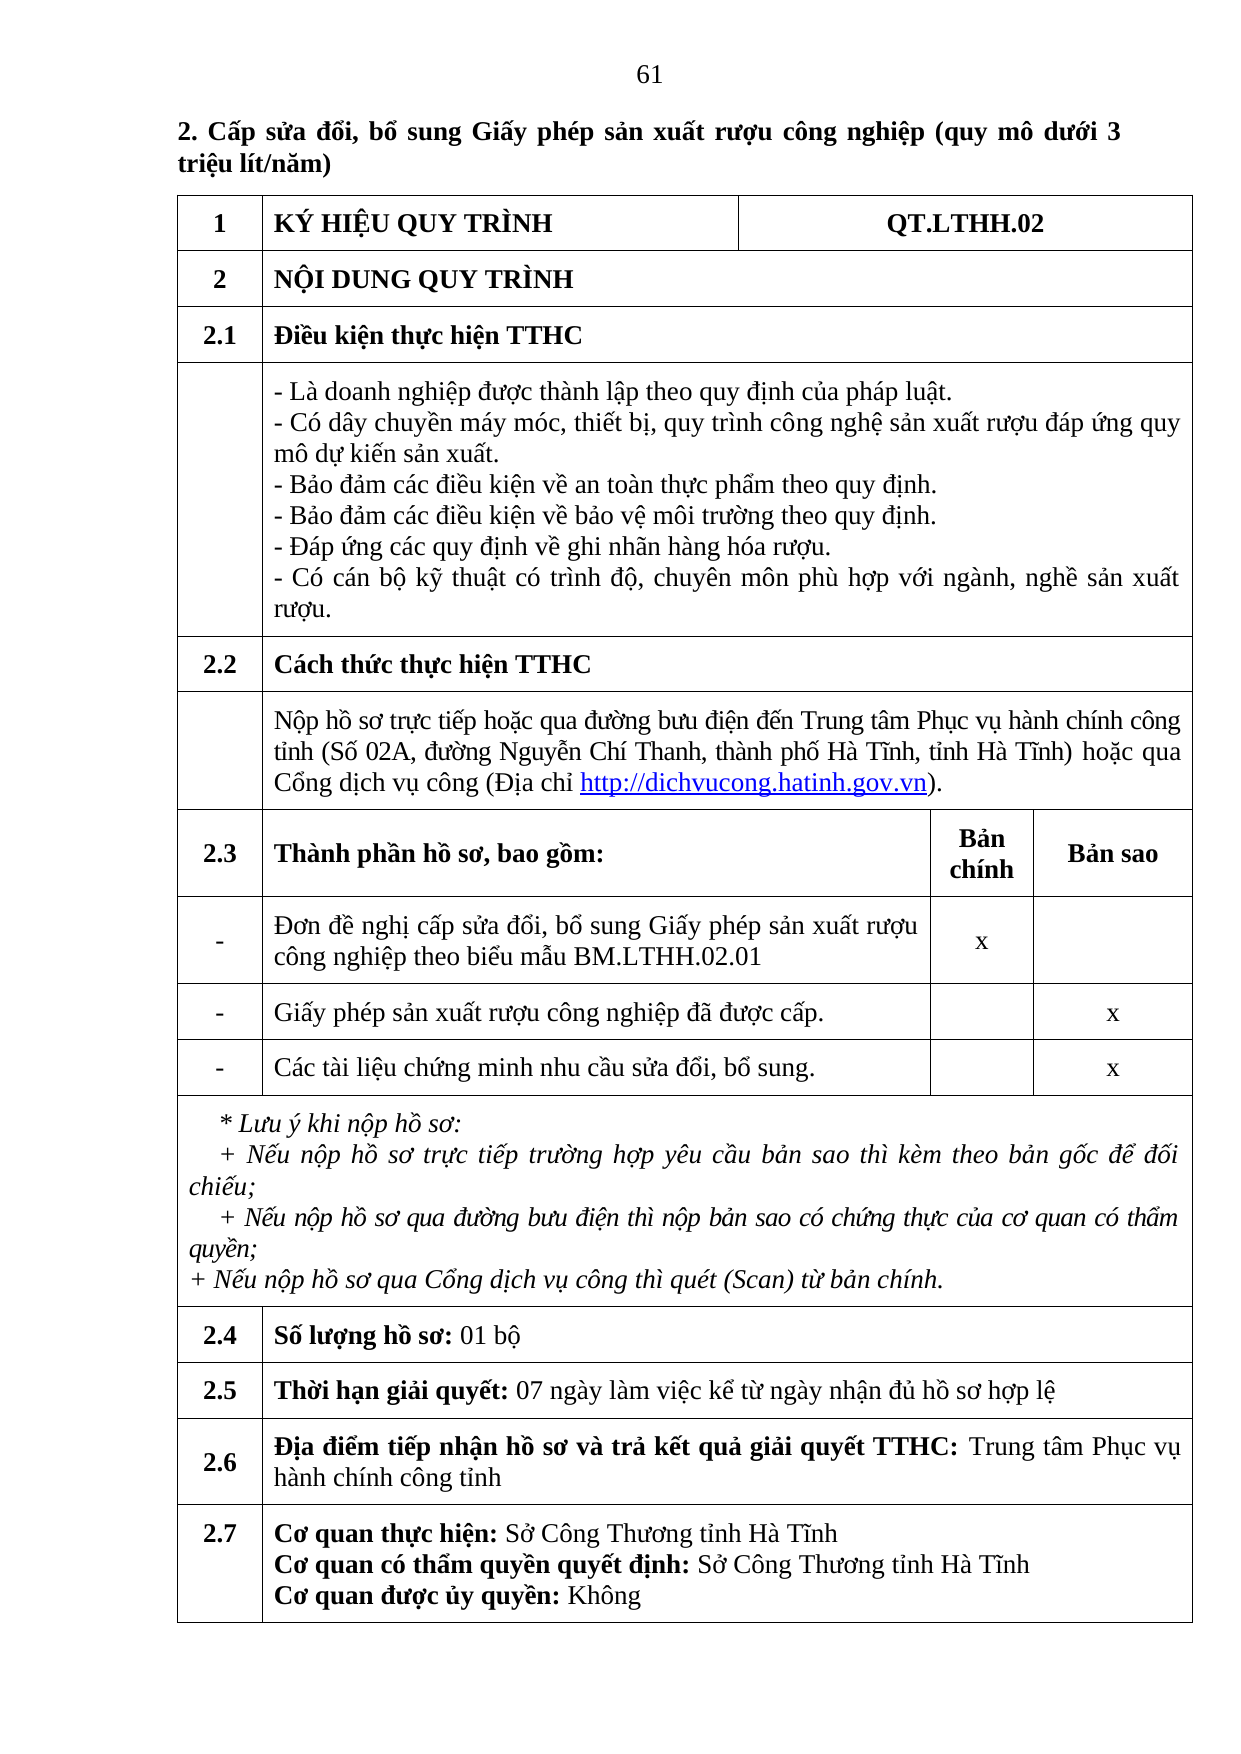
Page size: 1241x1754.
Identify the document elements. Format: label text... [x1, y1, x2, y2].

table_cell 2.1 [178, 307, 262, 362]
table_cell Cách thức thực hiện TTHC [263, 637, 1192, 691]
table_cell [178, 692, 262, 809]
table_cell 2.6 [178, 1419, 262, 1504]
table_cell * Lưu ý khi nộp hồ sơ: + Nếu nộp hồ sơ trực tiếp trường hợp yêu cầu bản sao thì kèm theo bản gốc để đối chiếu; + Nếu nộp hồ sơ qua đường bưu điện thì nộp bản sao có chứng thực của cơ quan có thẩm quyền; + Nếu nộp hồ sơ qua Cổng dịch vụ công thì quét (Scan) từ bản chính. [178, 1096, 1192, 1306]
table_cell NỘI DUNG QUY TRÌNH [263, 251, 1192, 306]
table_cell Các tài liệu chứng minh nhu cầu sửa đổi, bổ sung. [263, 1040, 930, 1094]
text 2. Cấp sửa đổi, bổ sung Giấy phép sản xuất rượu công nghiệp (quy mô dưới 3 triệu lít/năm) [177, 116, 1122, 178]
table_cell 2.3 [178, 810, 262, 896]
table_cell Điều kiện thực hiện TTHC [263, 307, 1192, 362]
table_cell [931, 984, 1033, 1039]
table_cell Thành phần hồ sơ, bao gồm: [263, 810, 930, 896]
table_cell - Là doanh nghiệp được thành lập theo quy định của pháp luật. - Có dây chuyền máy móc, thiết bị, quy trình công nghệ sản xuất rượu đáp ứng quy mô dự kiến sản xuất. - Bảo đảm các điều kiện về an toàn thực phẩm theo quy định. - Bảo đảm các điều kiện về bảo vệ môi trường theo quy định. - Đáp ứng các quy định về ghi nhãn hàng hóa rượu. - Có cán bộ kỹ thuật có trình độ, chuyên môn phù hợp với ngành, nghề sản xuất rượu. [263, 363, 1192, 636]
table_cell - [178, 984, 262, 1039]
table_cell x [1034, 1040, 1192, 1094]
table_cell [1034, 897, 1192, 983]
table_cell 2.2 [178, 637, 262, 691]
table_cell Đơn đề nghị cấp sửa đổi, bổ sung Giấy phép sản xuất rượu công nghiệp theo biểu mẫu BM.LTHH.02.01 [263, 897, 930, 983]
table_cell 2.4 [178, 1307, 262, 1362]
table_cell Thời hạn giải quyết: 07 ngày làm việc kể từ ngày nhận đủ hồ sơ hợp lệ [263, 1363, 1192, 1417]
table_cell 2.7 [178, 1505, 262, 1622]
table_cell Nộp hồ sơ trực tiếp hoặc qua đường bưu điện đến Trung tâm Phục vụ hành chính công tỉnh (Số 02A, đường Nguyễn Chí Thanh, thành phố Hà Tĩnh, tỉnh Hà Tĩnh) hoặc qua Cổng dịch vụ công (Địa chỉ http://dichvucong.hatinh.gov.vn). [263, 692, 1192, 809]
table_cell Bản chính [931, 810, 1033, 896]
table_cell x [1034, 984, 1192, 1039]
table_cell Số lượng hồ sơ: 01 bộ [263, 1307, 1192, 1362]
table_cell 2 [178, 251, 262, 306]
table_cell - [178, 1040, 262, 1094]
table_cell [178, 363, 262, 636]
table_cell 2.5 [178, 1363, 262, 1417]
table_cell - [178, 897, 262, 983]
table_header KÝ HIỆU QUY TRÌNH [263, 196, 738, 250]
table_header 1 [178, 196, 262, 250]
table_header QT.LTHH.02 [739, 196, 1192, 250]
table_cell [263, 1505, 1192, 1622]
table_cell Địa điểm tiếp nhận hồ sơ và trả kết quả giải quyết TTHC: Trung tâm Phục vụ hành chính công tỉnh [263, 1419, 1192, 1504]
table_cell Giấy phép sản xuất rượu công nghiệp đã được cấp. [263, 984, 930, 1039]
table_cell Bản sao [1034, 810, 1192, 896]
table_cell x [931, 897, 1033, 983]
table_cell [931, 1040, 1033, 1094]
